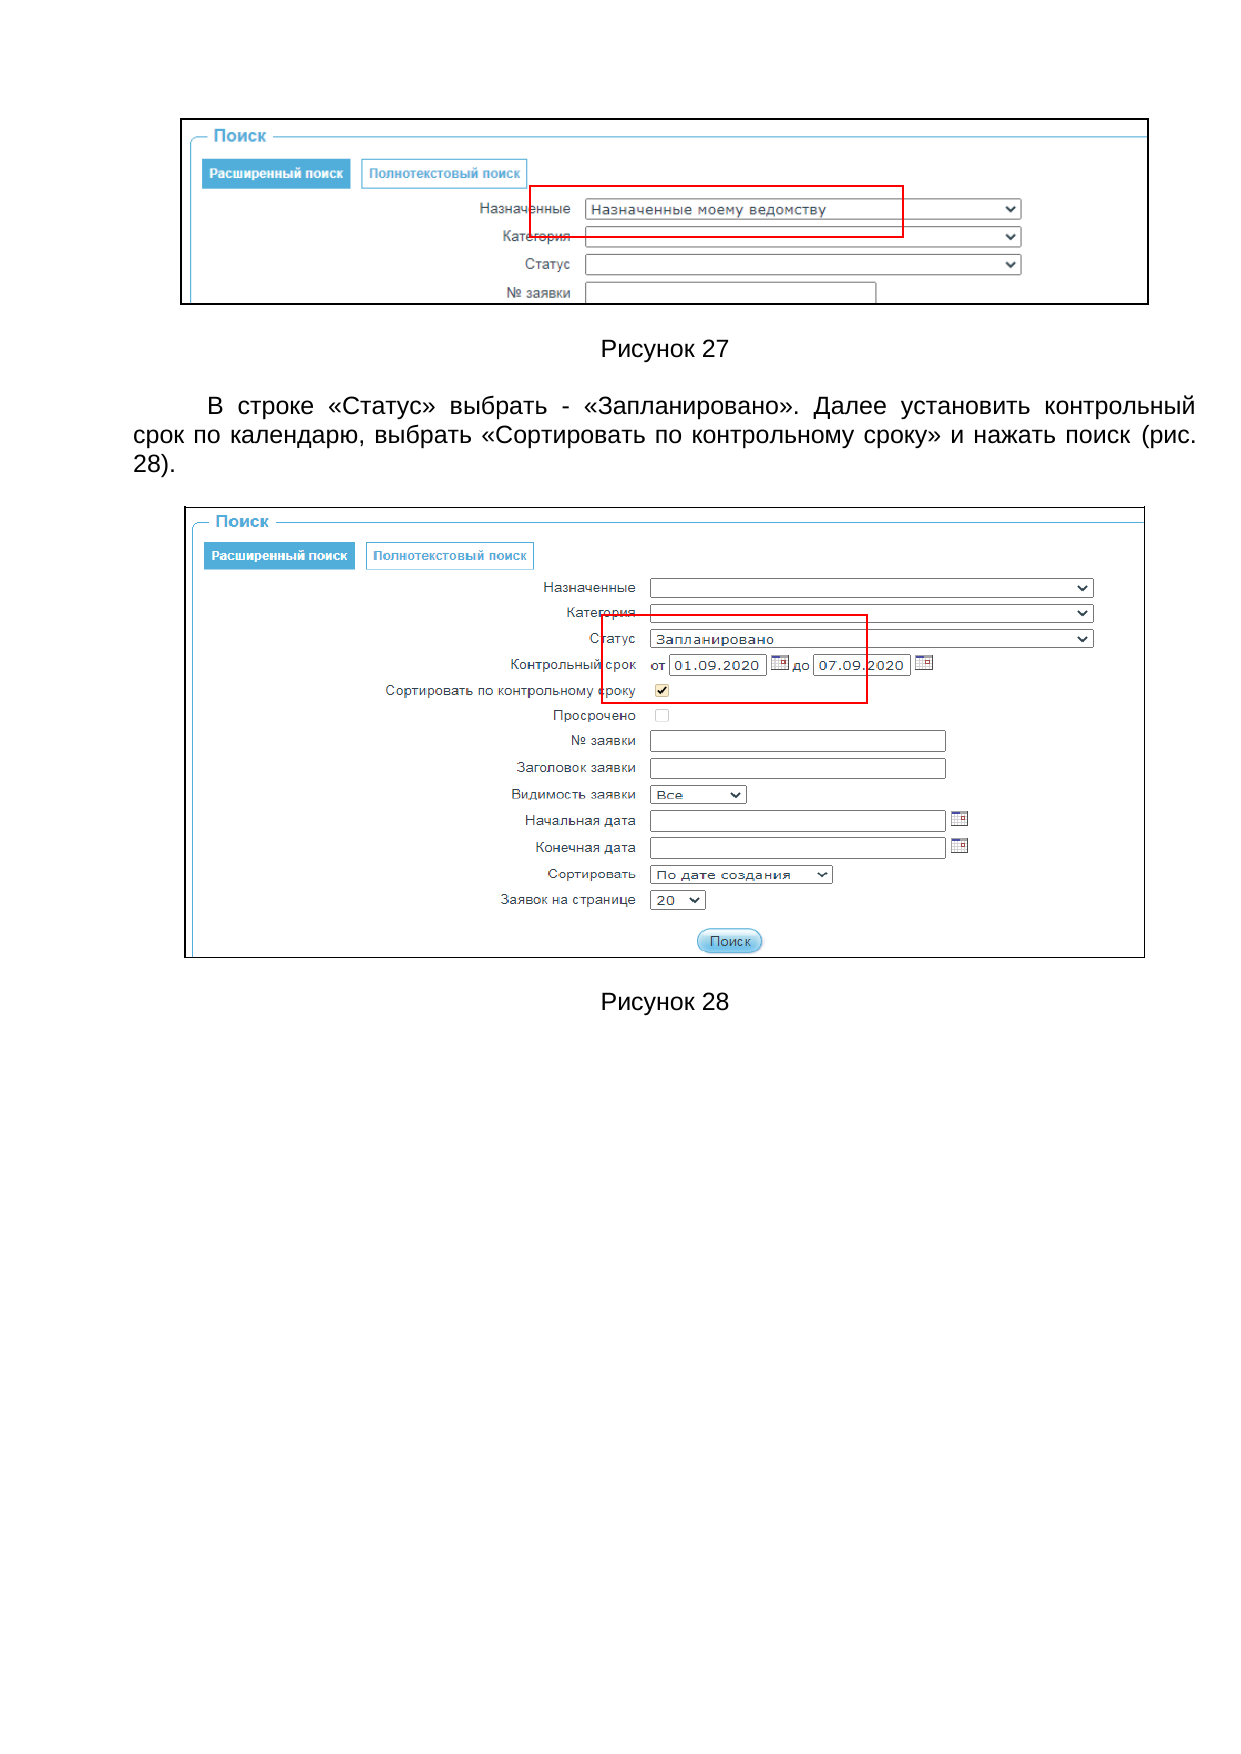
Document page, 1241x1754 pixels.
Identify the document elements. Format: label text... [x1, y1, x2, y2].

picture [186, 508, 1144, 957]
text В строке «Статус» выбрать - «Запланировано». Далее установить контрольный срок по календарю, выбрать «Сортировать по контрольному сроку» и нажать поиск (рис. 28). [133, 391, 1197, 478]
text Рисунок 27 [133, 334, 1197, 363]
text Рисунок 28 [133, 987, 1197, 1016]
picture [182, 120, 1147, 303]
